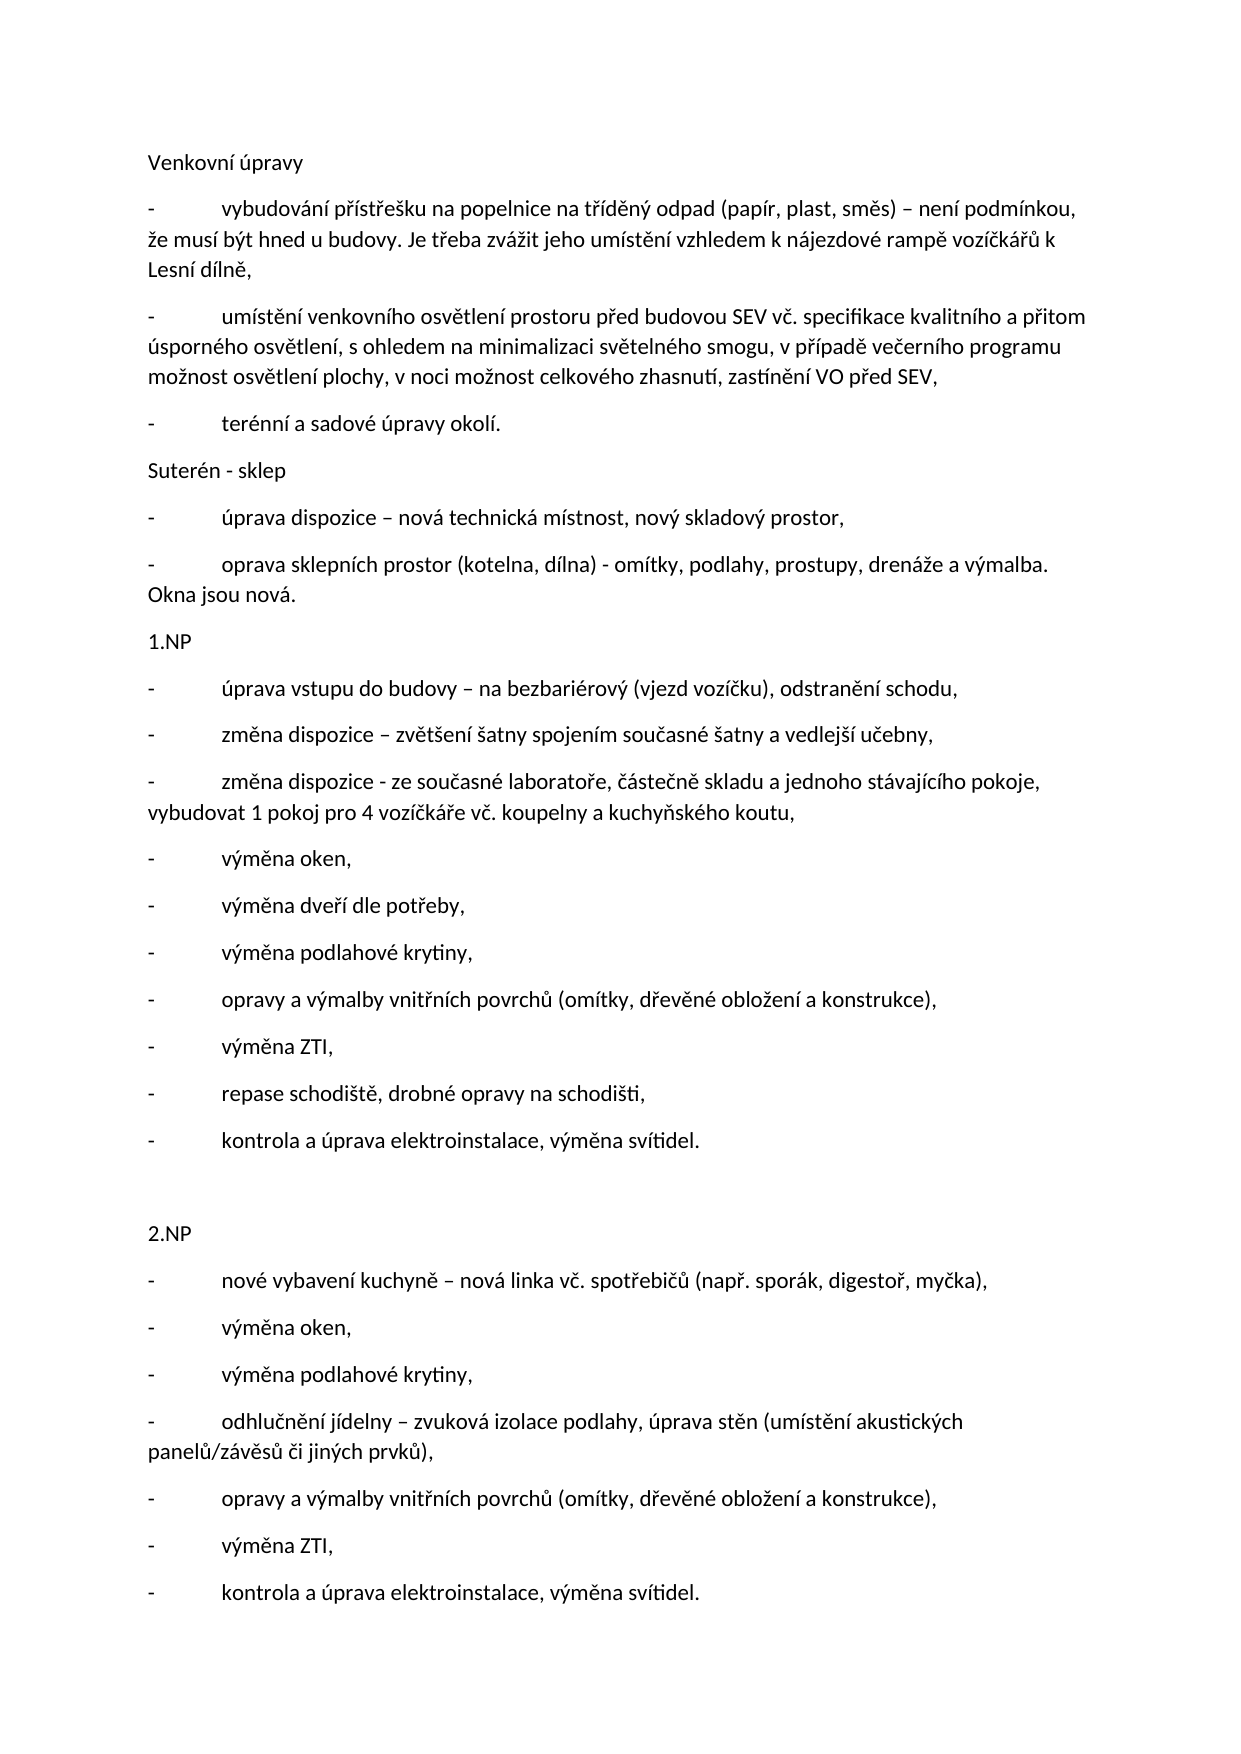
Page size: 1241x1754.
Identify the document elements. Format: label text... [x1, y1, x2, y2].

text - nové vybavení kuchyně – nová linka vč. spotřebičů (např. sporák, digestoř, myčka), [148, 1266, 1093, 1294]
text - kontrola a úprava elektroinstalace, výměna svítidel. [148, 1578, 1093, 1606]
text - úprava vstupu do budovy – na bezbariérový (vjezd vozíčku), odstranění schodu, [148, 674, 1093, 702]
text - výměna oken, [148, 1313, 1093, 1341]
text - výměna oken, [148, 844, 1093, 872]
text - výměna podlahové krytiny, [148, 1360, 1093, 1388]
text Suterén - sklep [148, 456, 1093, 484]
text - repase schodiště, drobné opravy na schodišti, [148, 1079, 1093, 1107]
text - odhlučnění jídelny – zvuková izolace podlahy, úprava stěn (umístění akustických panelů/závěsů či jiných prvků), [148, 1407, 1093, 1465]
text Venkovní úpravy [148, 148, 1093, 176]
text 1.NP [148, 627, 1093, 655]
text - výměna ZTI, [148, 1531, 1093, 1559]
text - výměna podlahové krytiny, [148, 938, 1093, 966]
text - oprava sklepních prostor (kotelna, dílna) - omítky, podlahy, prostupy, drenáže a výmalba. Okna jsou nová. [148, 550, 1093, 608]
text - terénní a sadové úpravy okolí. [148, 409, 1093, 437]
text - výměna ZTI, [148, 1032, 1093, 1060]
text - vybudování přístřešku na popelnice na tříděný odpad (papír, plast, směs) – není podmínkou, že musí být hned u budovy. Je třeba zvážit jeho umístění vzhledem k nájezdové rampě vozíčkářů k Lesní dílně, [148, 194, 1093, 283]
text - opravy a výmalby vnitřních povrchů (omítky, dřevěné obložení a konstrukce), [148, 985, 1093, 1013]
text 2.NP [148, 1219, 1093, 1247]
text - kontrola a úprava elektroinstalace, výměna svítidel. [148, 1126, 1093, 1154]
text - výměna dveří dle potřeby, [148, 891, 1093, 919]
text - umístění venkovního osvětlení prostoru před budovou SEV vč. specifikace kvalitního a přitom úsporného osvětlení, s ohledem na minimalizaci světelného smogu, v případě večerního programu možnost osvětlení plochy, v noci možnost celkového zhasnutí, zastínění VO před SEV, [148, 302, 1093, 390]
text - změna dispozice - ze současné laboratoře, částečně skladu a jednoho stávajícího pokoje, vybudovat 1 pokoj pro 4 vozíčkáře vč. koupelny a kuchyňského koutu, [148, 767, 1093, 826]
text - opravy a výmalby vnitřních povrchů (omítky, dřevěné obložení a konstrukce), [148, 1484, 1093, 1512]
text - změna dispozice – zvětšení šatny spojením současné šatny a vedlejší učebny, [148, 721, 1093, 748]
text - úprava dispozice – nová technická místnost, nový skladový prostor, [148, 503, 1093, 531]
